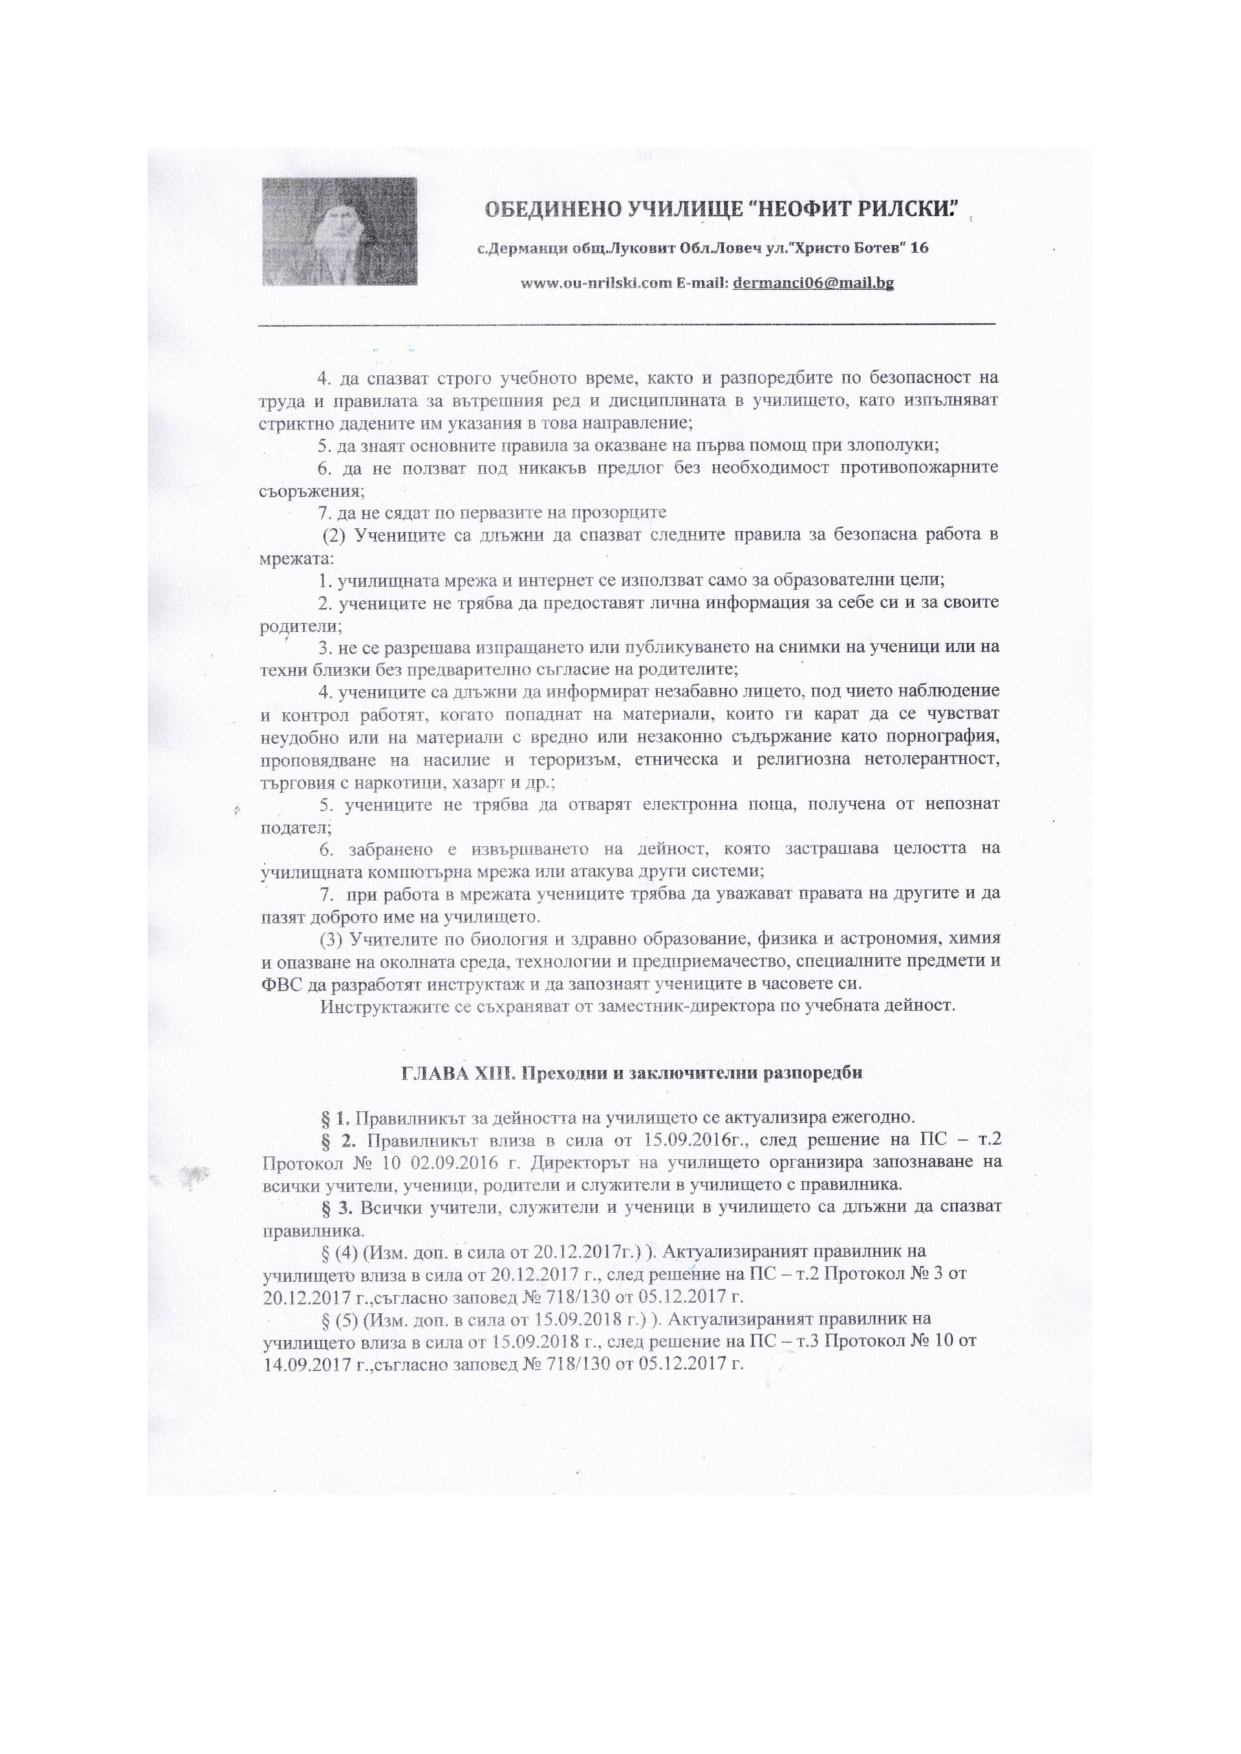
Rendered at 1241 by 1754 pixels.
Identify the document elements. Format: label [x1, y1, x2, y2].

picture [147, 147, 1093, 1495]
